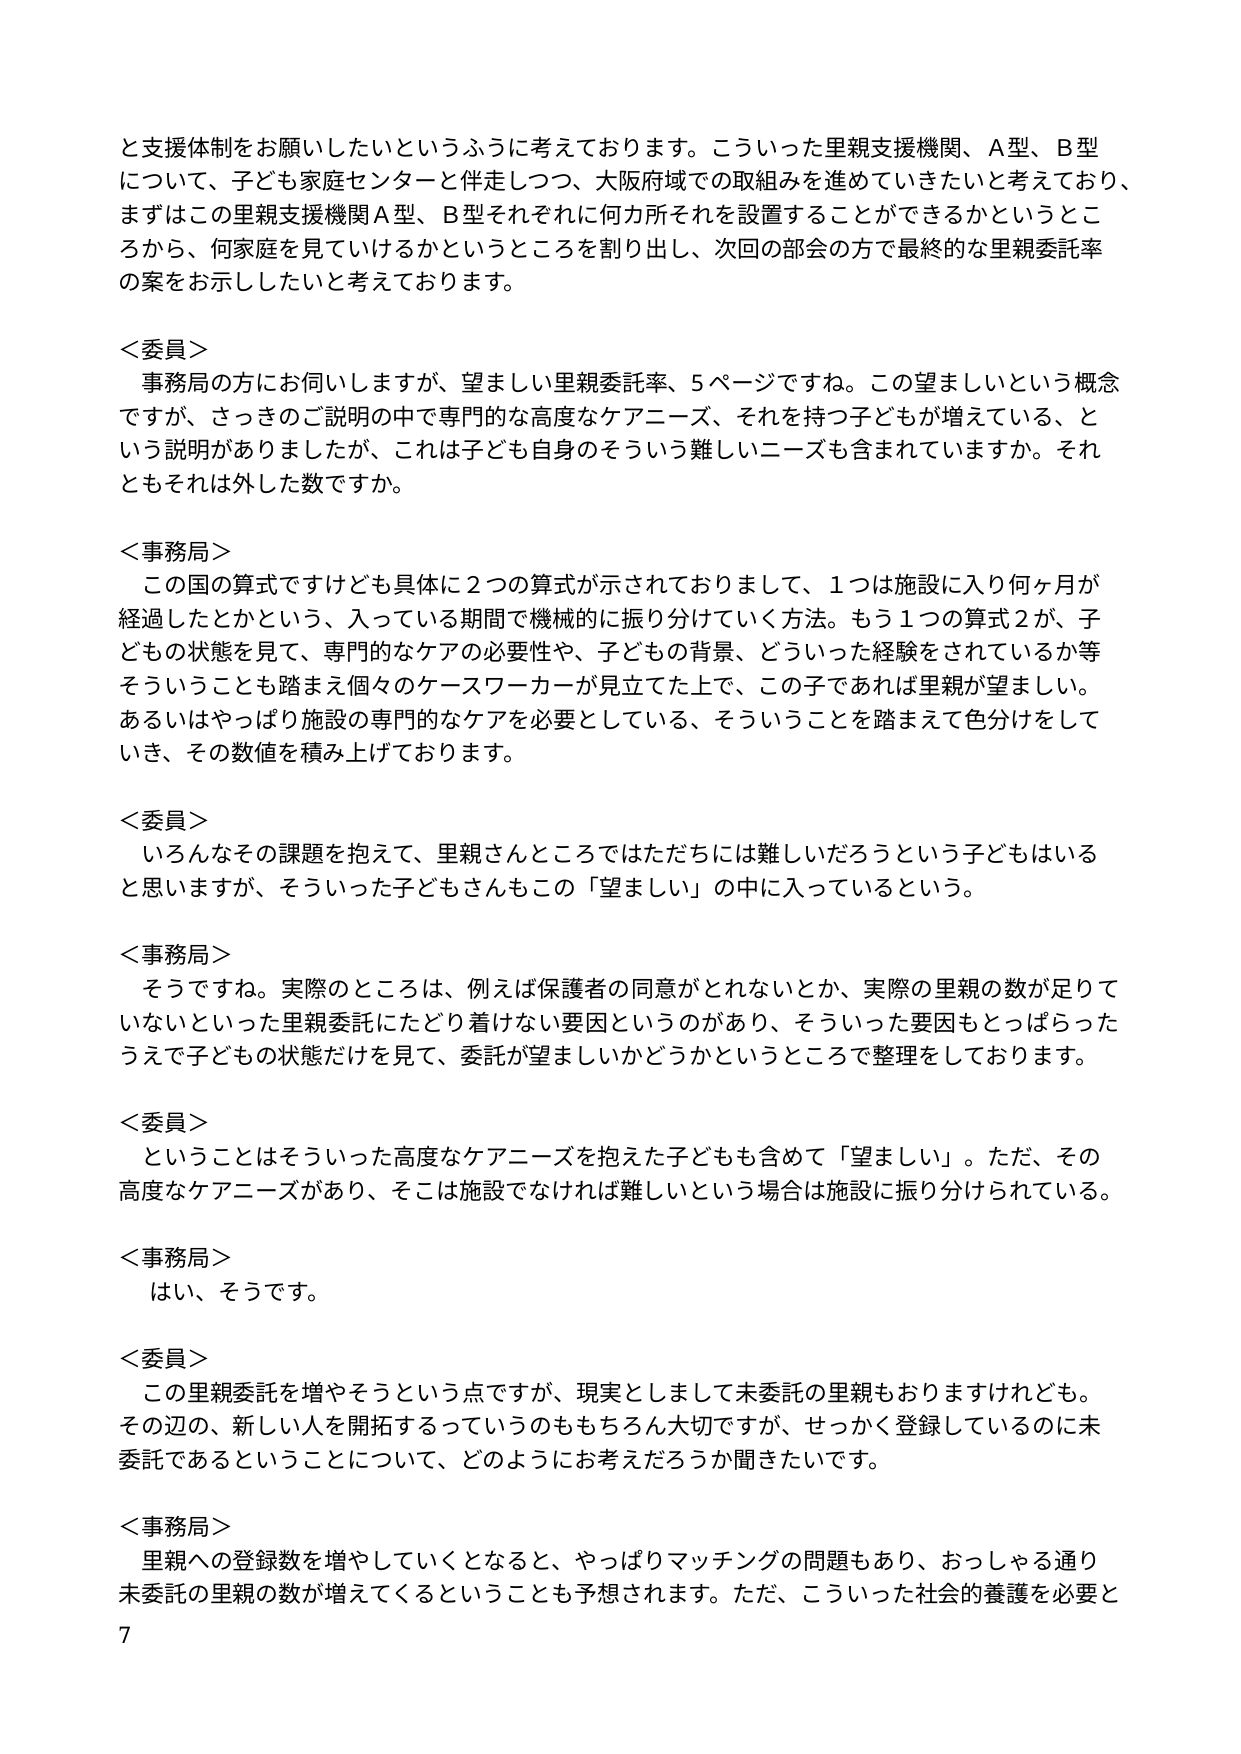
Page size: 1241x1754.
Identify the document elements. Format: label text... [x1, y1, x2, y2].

text ＜委員＞ [118, 1341, 1122, 1374]
text ＜委員＞ [118, 1105, 1122, 1139]
text いろんなその課題を抱えて、里親さんところではただちには難しいだろうという子どもはいると思いますが、そういった子どもさんもこの「望ましい」の中に入っているという。 [118, 836, 1122, 903]
text ＜事務局＞ [118, 937, 1122, 971]
text ということはそういった高度なケアニーズを抱えた子どもも含めて「望ましい」。ただ、その高度なケアニーズがあり、そこは施設でなければ難しいという場合は施設に振り分けられている。 [118, 1139, 1122, 1206]
text ＜委員＞ [118, 802, 1122, 836]
text はい、そうです。 [139, 1273, 1122, 1307]
text そうですね。実際のところは、例えば保護者の同意がとれないとか、実際の里親の数が足りていないといった里親委託にたどり着けない要因というのがあり、そういった要因もとっぱらったうえで子どもの状態だけを見て、委託が望ましいかどうかというところで整理をしております。 [118, 971, 1122, 1071]
text 事務局の方にお伺いしますが、望ましい里親委託率、5ページですね。この望ましいという概念ですが、さっきのご説明の中で専門的な高度なケアニーズ、それを持つ子どもが増えている、という説明がありましたが、これは子ども自身のそういう難しいニーズも含まれていますか。それともそれは外した数ですか。 [118, 365, 1122, 499]
text ＜事務局＞ [118, 1240, 1122, 1273]
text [118, 1542, 1122, 1610]
text ＜委員＞ [118, 331, 1122, 365]
text ＜事務局＞ [118, 533, 1122, 567]
text ＜事務局＞ [118, 1509, 1122, 1542]
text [118, 129, 1122, 298]
text この国の算式ですけども具体に２つの算式が示されておりまして、１つは施設に入り何ヶ月が経過したとかという、入っている期間で機械的に振り分けていく方法。もう１つの算式２が、子どもの状態を見て、専門的なケアの必要性や、子どもの背景、どういった経験をされているか等そういうことも踏まえ個々のケースワーカーが見立てた上で、この子であれば里親が望ましい。あるいはやっぱり施設の専門的なケアを必要としている、そういうことを踏まえて色分けをしていき、その数値を積み上げております。 [118, 567, 1122, 769]
text この里親委託を増やそうという点ですが、現実としまして未委託の里親もおりますけれども。その辺の、新しい人を開拓するっていうのももちろん大切ですが、せっかく登録しているのに未委託であるということについて、どのようにお考えだろうか聞きたいです。 [118, 1374, 1122, 1475]
